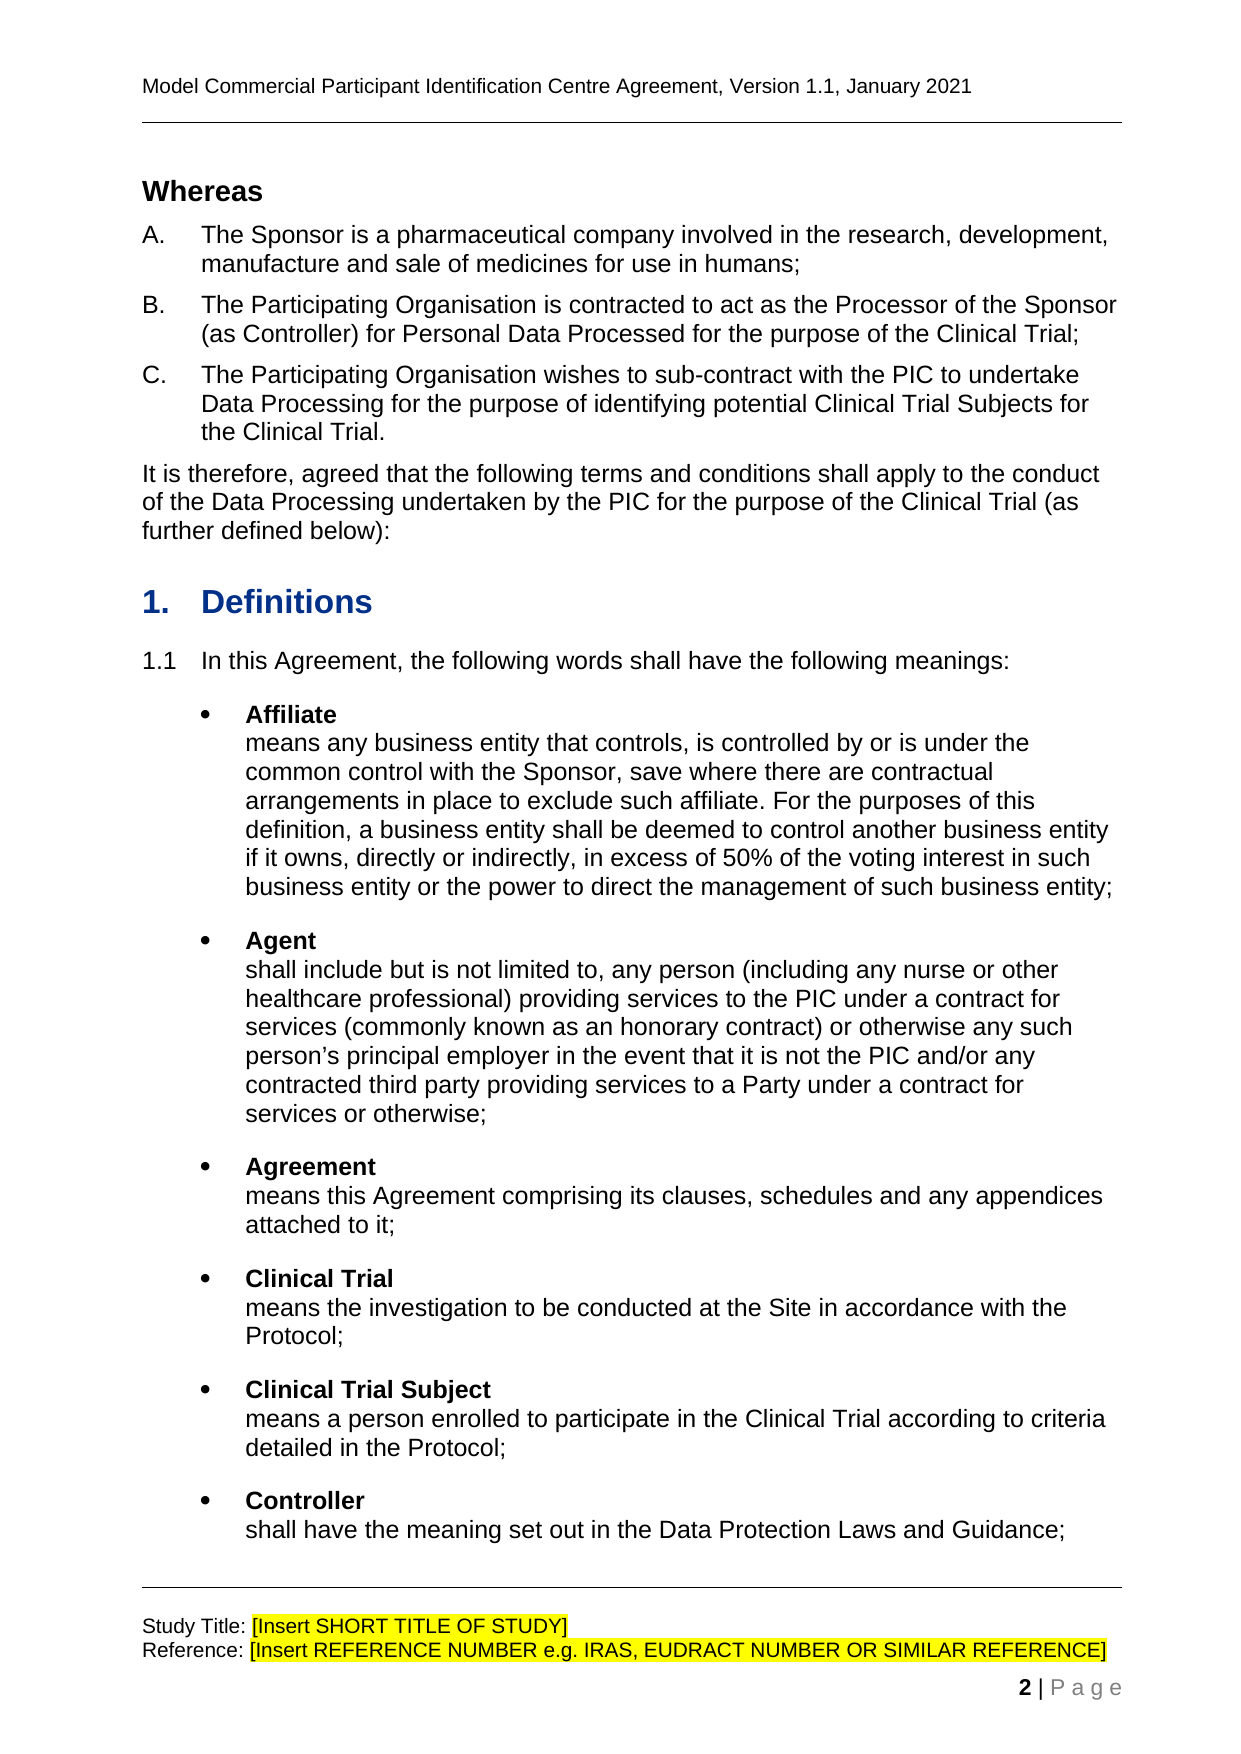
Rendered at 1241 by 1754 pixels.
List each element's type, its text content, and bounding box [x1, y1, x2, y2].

text It is therefore, agreed that the following terms and conditions shall apply to the conduct of the Data Processing undertaken by the PIC for the purpose of the Clinical Trial (as further defined below): [142, 459, 1122, 545]
list The Participating Organisation is contracted to act as the Processor of the Sponsor (as Controller) for Personal Data Processed for the purpose of the Clinical Trial; [142, 290, 1122, 347]
list The Sponsor is a pharmaceutical company involved in the research, development, manufacture and sale of medicines for use in humans; [142, 220, 1122, 277]
subtitle Definitions [142, 582, 1122, 621]
text Controller shall have the meaning set out in the Data Protection Laws and Guidance; [201, 1486, 1122, 1544]
list The Participating Organisation wishes to sub-contract with the PIC to undertake Data Processing for the purpose of identifying potential Clinical Trial Subjects for the Clinical Trial. [142, 360, 1122, 446]
text In this Agreement, the following words shall have the following meanings: [142, 646, 1122, 674]
text Agent shall include but is not limited to, any person (including any nurse or other healthcare professional) providing services to the PIC under a contract for services (commonly known as an honorary contract) or otherwise any such person’s principal employer in the event that it is not the PIC and/or any contracted third party providing services to a Party under a contract for services or otherwise; [201, 926, 1122, 1127]
text Affiliate means any business entity that controls, is controlled by or is under the common control with the Sponsor, save where there are contractual arrangements in place to exclude such affiliate. For the purposes of this definition, a business entity shall be deemed to control another business entity if it owns, directly or indirectly, in excess of 50% of the voting interest in such business entity or the power to direct the management of such business entity; [201, 699, 1122, 901]
text Clinical Trial Subject means a person enrolled to participate in the Clinical Trial according to criteria detailed in the Protocol; [201, 1375, 1122, 1461]
subtitle Whereas [142, 174, 1122, 207]
text Clinical Trial means the investigation to be conducted at the Site in accordance with the Protocol; [201, 1264, 1122, 1350]
text Agreement means this Agreement comprising its clauses, schedules and any appendices attached to it; [201, 1152, 1122, 1239]
